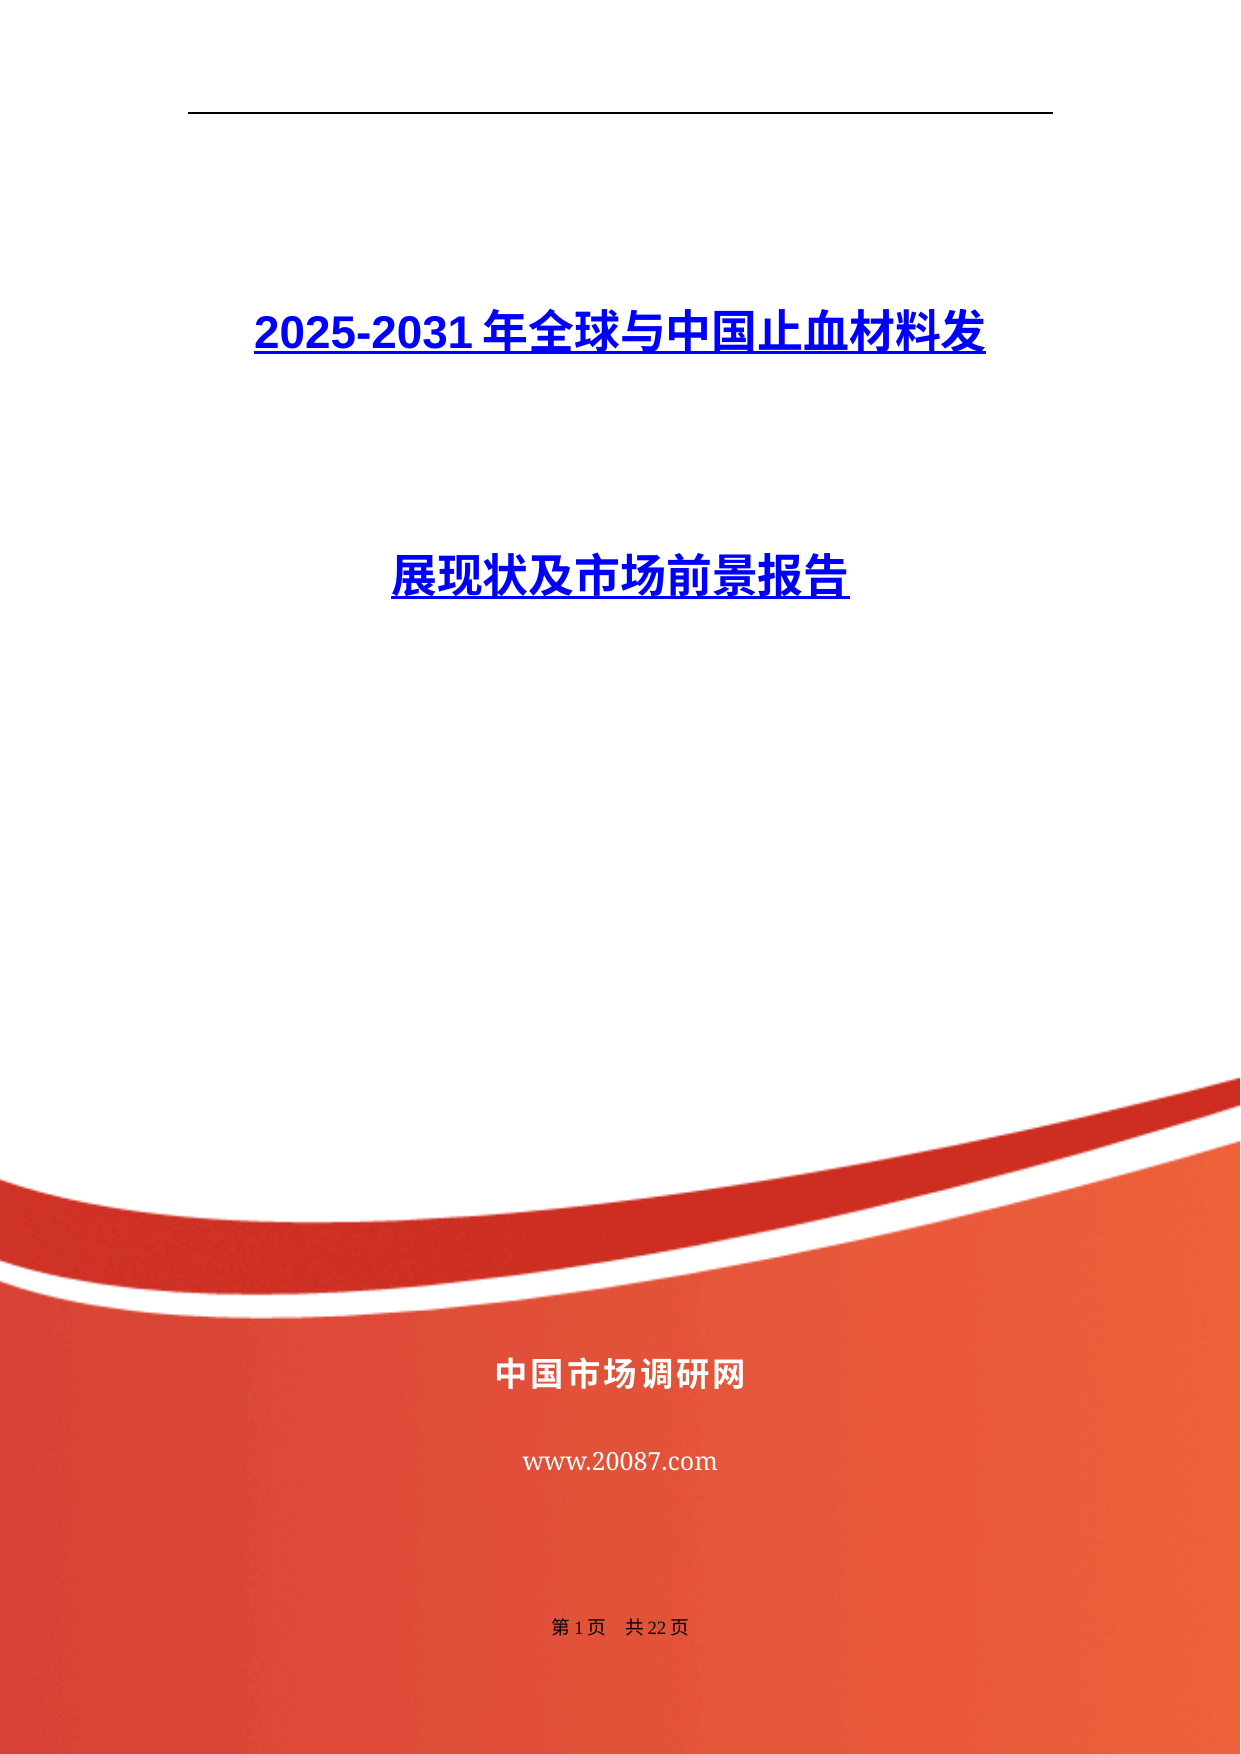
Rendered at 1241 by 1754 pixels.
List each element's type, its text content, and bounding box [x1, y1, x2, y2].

subtitle 中国市场调研网 [187, 1339, 1053, 1404]
table_header 2025-2031年全球与中国止血材料发展现状及市场前景报告 [188, 207, 1053, 773]
text www.20087.com [187, 1428, 1053, 1493]
picture [0, 1006, 1241, 1754]
